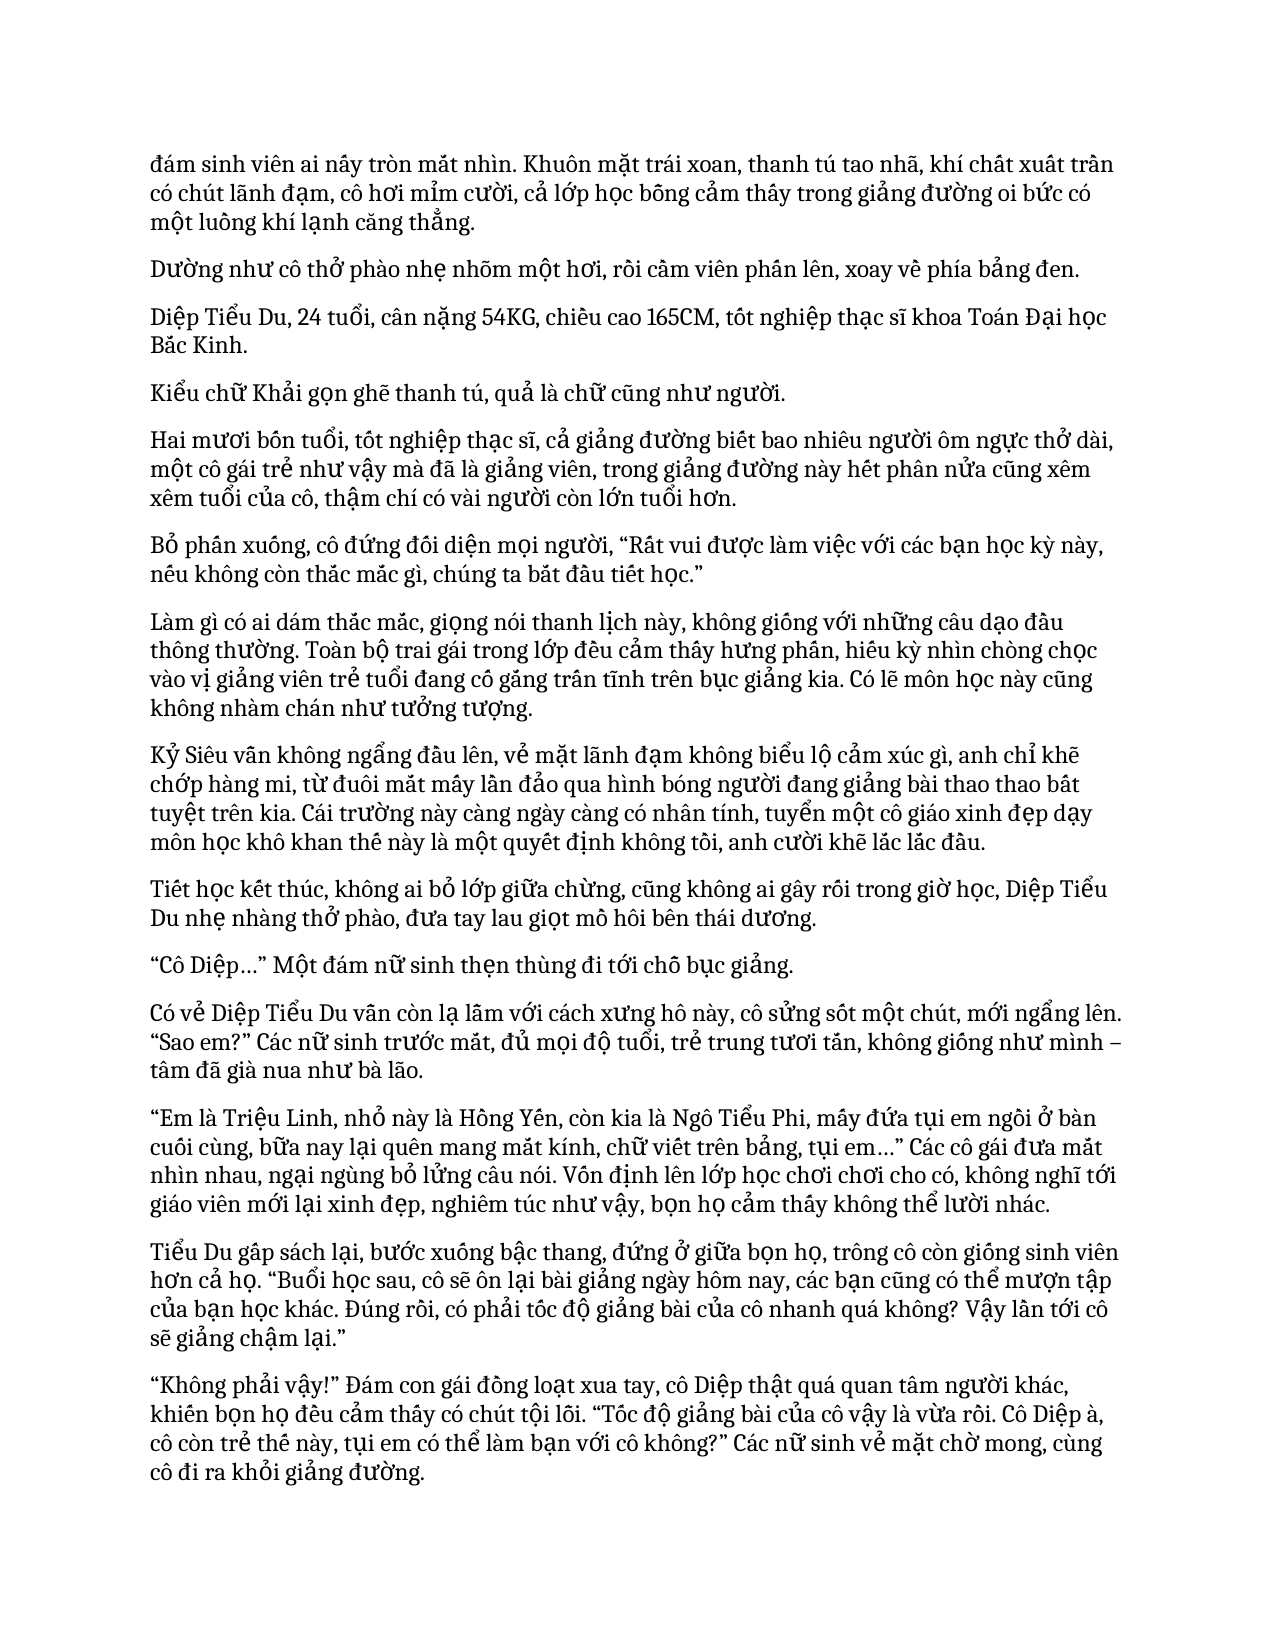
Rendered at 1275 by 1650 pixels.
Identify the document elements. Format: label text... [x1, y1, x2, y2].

text Kỷ Siêu vẫn không ngẩng đầu lên, vẻ mặt lãnh đạm không biểu lộ cảm xúc gì, anh chỉ khẽ chớp hàng mi, từ đuôi mắt mấy lần đảo qua hình bóng người đang giảng bài thao thao bất tuyệt trên kia. Cái trường này càng ngày càng có nhân tính, tuyển một cô giáo xinh đẹp dạy môn học khô khan thế này là một quyết định không tồi, anh cười khẽ lắc lắc đầu. [150, 741, 1125, 856]
text Tiết học kết thúc, không ai bỏ lớp giữa chừng, cũng không ai gây rối trong giờ học, Diệp Tiểu Du nhẹ nhàng thở phào, đưa tay lau giọt mồ hôi bên thái dương. [150, 875, 1125, 932]
text Dường như cô thở phào nhẹ nhõm một hơi, rồi cầm viên phấn lên, xoay về phía bảng đen. [150, 255, 1125, 284]
text Hai mươi bốn tuổi, tốt nghiệp thạc sĩ, cả giảng đường biết bao nhiêu người ôm ngực thở dài, một cô gái trẻ như vậy mà đã là giảng viên, trong giảng đường này hết phân nửa cũng xêm xêm tuổi của cô, thậm chí có vài người còn lớn tuổi hơn. [150, 426, 1125, 512]
text Tiểu Du gấp sách lại, bước xuống bậc thang, đứng ở giữa bọn họ, trông cô còn giống sinh viên hơn cả họ. “Buổi học sau, cô sẽ ôn lại bài giảng ngày hôm nay, các bạn cũng có thể mượn tập của bạn học khác. Đúng rồi, có phải tốc độ giảng bài của cô nhanh quá không? Vậy lần tới cô sẽ giảng chậm lại.” [150, 1237, 1125, 1352]
text “Em là Triệu Linh, nhỏ này là Hồng Yến, còn kia là Ngô Tiểu Phi, mấy đứa tụi em ngồi ở bàn cuối cùng, bữa nay lại quên mang mắt kính, chữ viết trên bảng, tụi em…” Các cô gái đưa mắt nhìn nhau, ngại ngùng bỏ lửng câu nói. Vốn định lên lớp học chơi chơi cho có, không nghĩ tới giáo viên mới lại xinh đẹp, nghiêm túc như vậy, bọn họ cảm thấy không thể lười nhác. [150, 1104, 1125, 1219]
text “Không phải vậy!” Đám con gái đồng loạt xua tay, cô Diệp thật quá quan tâm người khác, khiến bọn họ đều cảm thấy có chút tội lỗi. “Tốc độ giảng bài của cô vậy là vừa rồi. Cô Diệp à, cô còn trẻ thế này, tụi em có thể làm bạn với cô không?” Các nữ sinh vẻ mặt chờ mong, cùng cô đi ra khỏi giảng đường. [150, 1371, 1125, 1486]
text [150, 150, 1125, 236]
text Kiểu chữ Khải gọn ghẽ thanh tú, quả là chữ cũng như người. [150, 379, 1125, 407]
text Làm gì có ai dám thắc mắc, giọng nói thanh lịch này, không giống với những câu dạo đầu thông thường. Toàn bộ trai gái trong lớp đều cảm thấy hưng phấn, hiếu kỳ nhìn chòng chọc vào vị giảng viên trẻ tuổi đang cố gắng trấn tĩnh trên bục giảng kia. Có lẽ môn học này cũng không nhàm chán như tưởng tượng. [150, 607, 1125, 722]
text “Cô Diệp…” Một đám nữ sinh thẹn thùng đi tới chỗ bục giảng. [150, 951, 1125, 980]
text Bỏ phấn xuống, cô đứng đối diện mọi người, “Rất vui được làm việc với các bạn học kỳ này, nếu không còn thắc mắc gì, chúng ta bắt đầu tiết học.” [150, 531, 1125, 589]
text Có vẻ Diệp Tiểu Du vẫn còn lạ lẫm với cách xưng hô này, cô sửng sốt một chút, mới ngẩng lên. “Sao em?” Các nữ sinh trước mắt, đủ mọi độ tuổi, trẻ trung tươi tắn, không giống như mình – tâm đã già nua như bà lão. [150, 999, 1125, 1085]
text Diệp Tiểu Du, 24 tuổi, cân nặng 54KG, chiều cao 165CM, tốt nghiệp thạc sĩ khoa Toán Đại học Bắc Kinh. [150, 302, 1125, 360]
